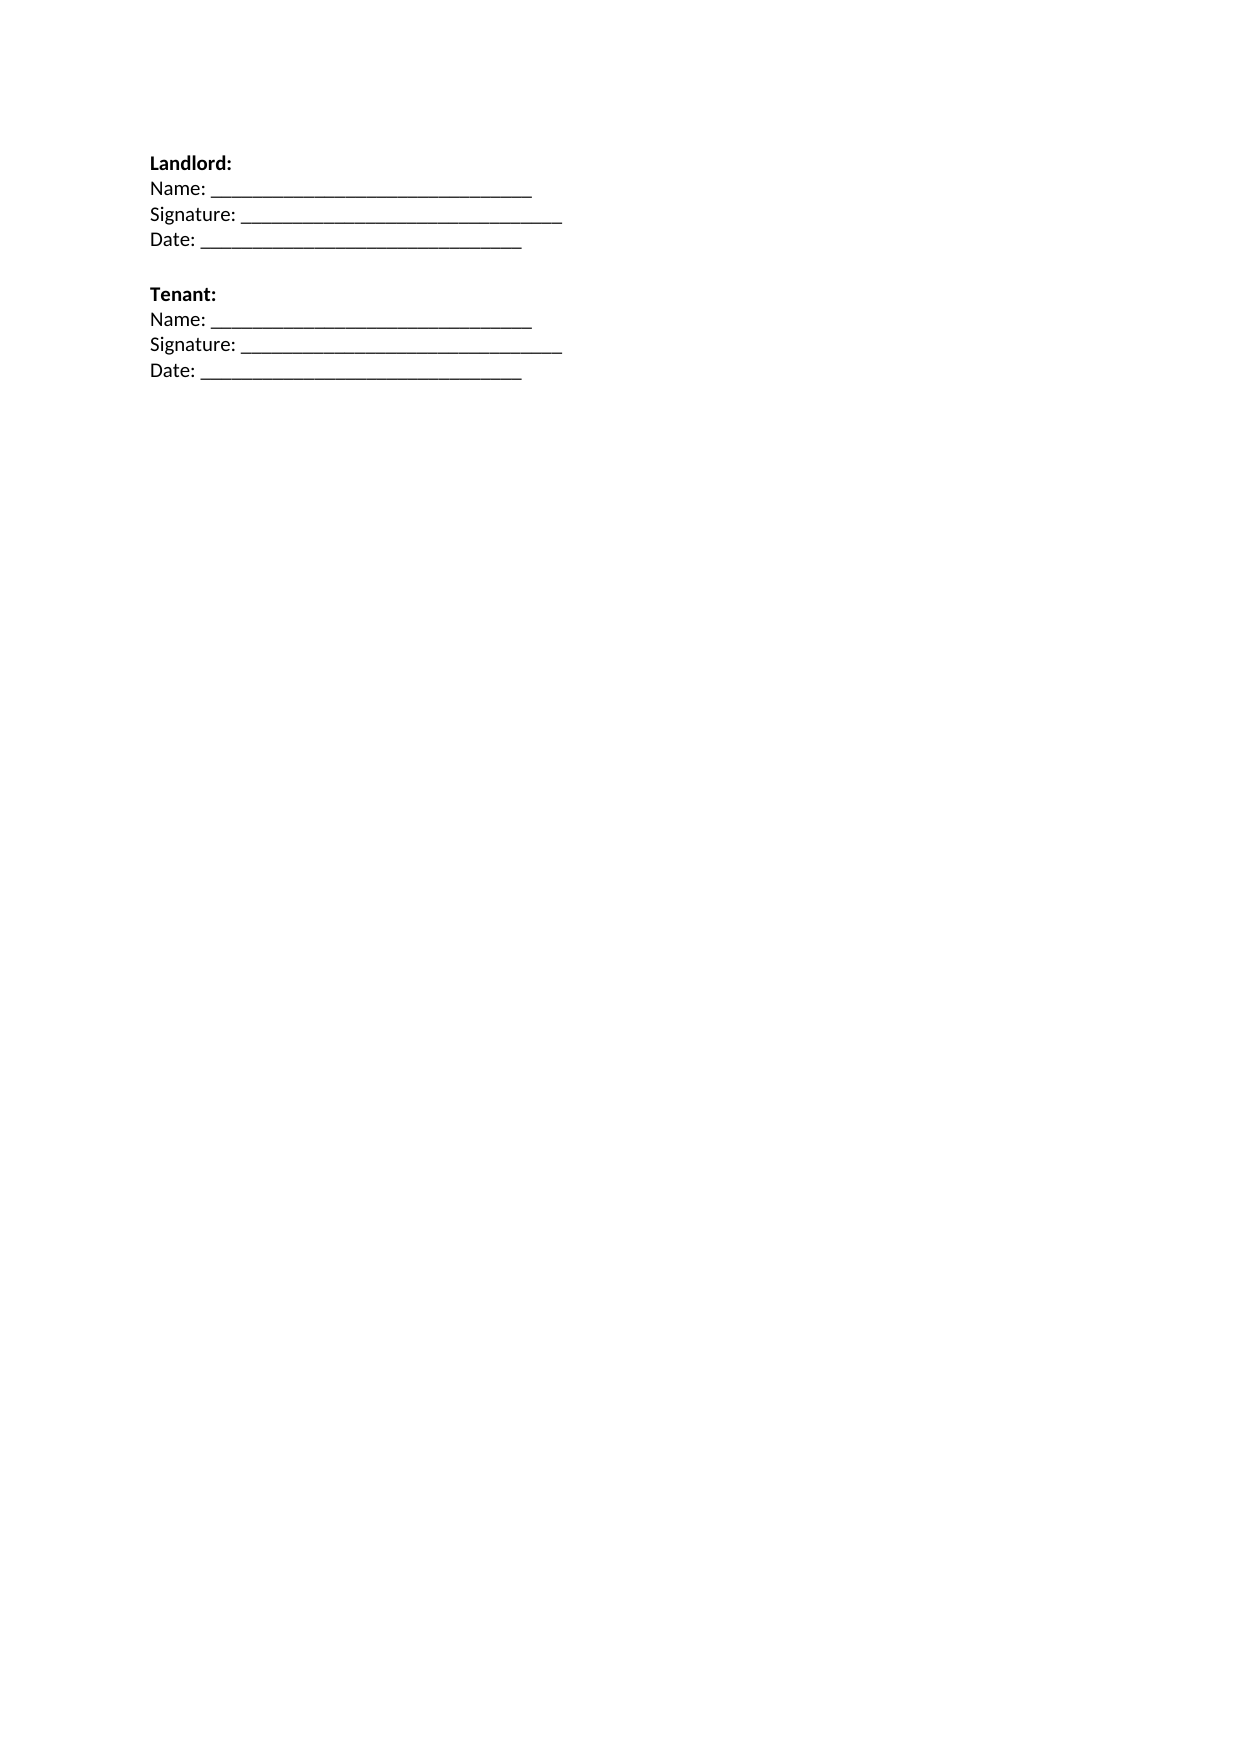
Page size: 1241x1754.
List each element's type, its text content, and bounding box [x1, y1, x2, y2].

text Landlord: Name: _______________________________ Signature: _______________________________ Date: _______________________________ [150, 150, 1090, 252]
text Tenant: Name: _______________________________ Signature: _______________________________ Date: _______________________________ [150, 281, 1090, 382]
